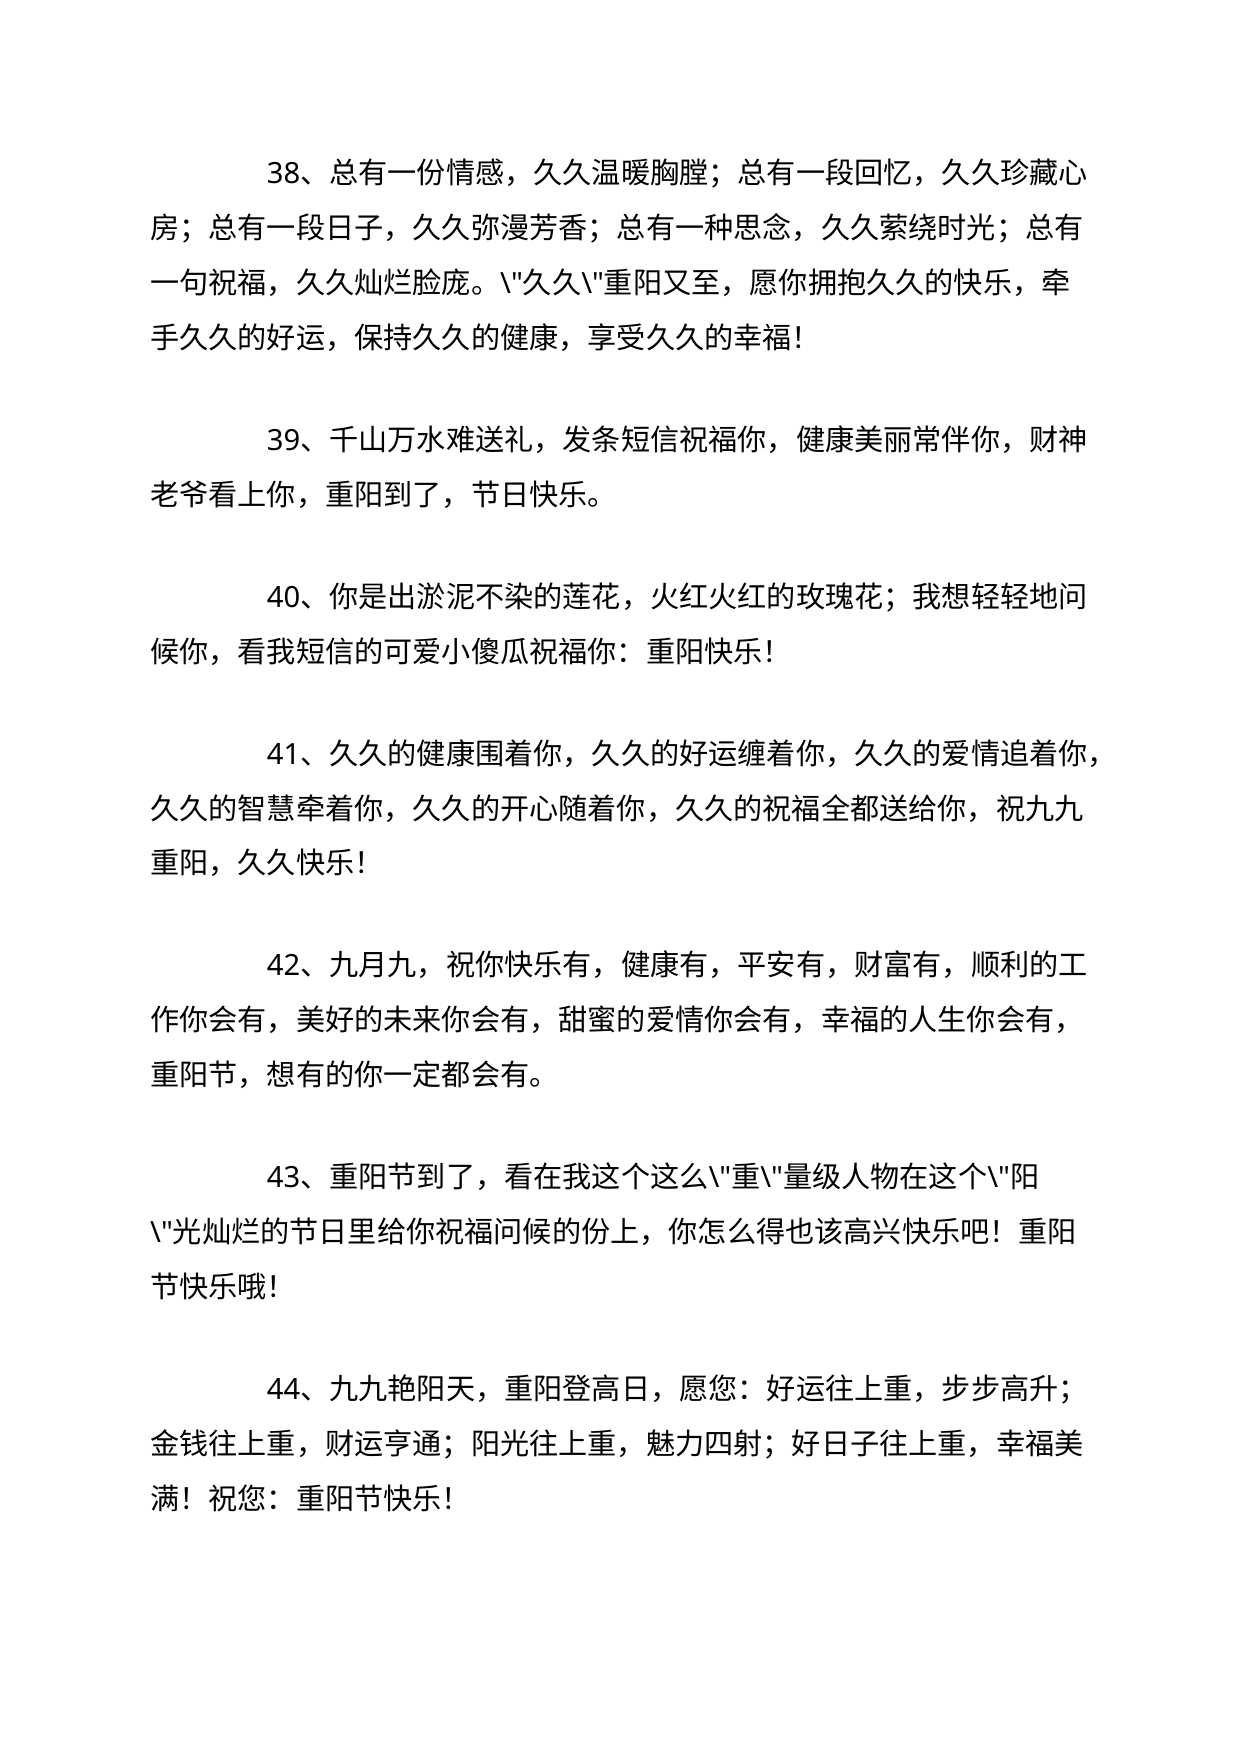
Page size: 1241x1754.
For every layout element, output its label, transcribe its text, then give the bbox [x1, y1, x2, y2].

text 44、九九艳阳天，重阳登高日，愿您：好运往上重，步步高升；金钱往上重，财运亨通；阳光往上重，魅力四射；好日子往上重，幸福美满！祝您：重阳节快乐！ [150, 1365, 1090, 1517]
text 41、久久的健康围着你，久久的好运缠着你，久久的爱情追着你，久久的智慧牵着你，久久的开心随着你，久久的祝福全都送给你，祝九九重阳，久久快乐！ [150, 730, 1090, 882]
text 40、你是出淤泥不染的莲花，火红火红的玫瑰花；我想轻轻地问候你，看我短信的可爱小傻瓜祝福你：重阳快乐！ [150, 573, 1090, 671]
text 43、重阳节到了，看在我这个这么\"重\"量级人物在这个\"阳\"光灿烂的节日里给你祝福问候的份上，你怎么得也该高兴快乐吧！重阳节快乐哦！ [150, 1153, 1090, 1306]
text 39、千山万水难送礼，发条短信祝福你，健康美丽常伴你，财神老爷看上你，重阳到了，节日快乐。 [150, 417, 1090, 514]
text 38、总有一份情感，久久温暖胸膛；总有一段回忆，久久珍藏心房；总有一段日子，久久弥漫芳香；总有一种思念，久久萦绕时光；总有一句祝福，久久灿烂脸庞。\"久久\"重阳又至，愿你拥抱久久的快乐，牵手久久的好运，保持久久的健康，享受久久的幸福！ [150, 150, 1090, 357]
text 42、九月九，祝你快乐有，健康有，平安有，财富有，顺利的工作你会有，美好的未来你会有，甜蜜的爱情你会有，幸福的人生你会有，重阳节，想有的你一定都会有。 [150, 942, 1090, 1094]
